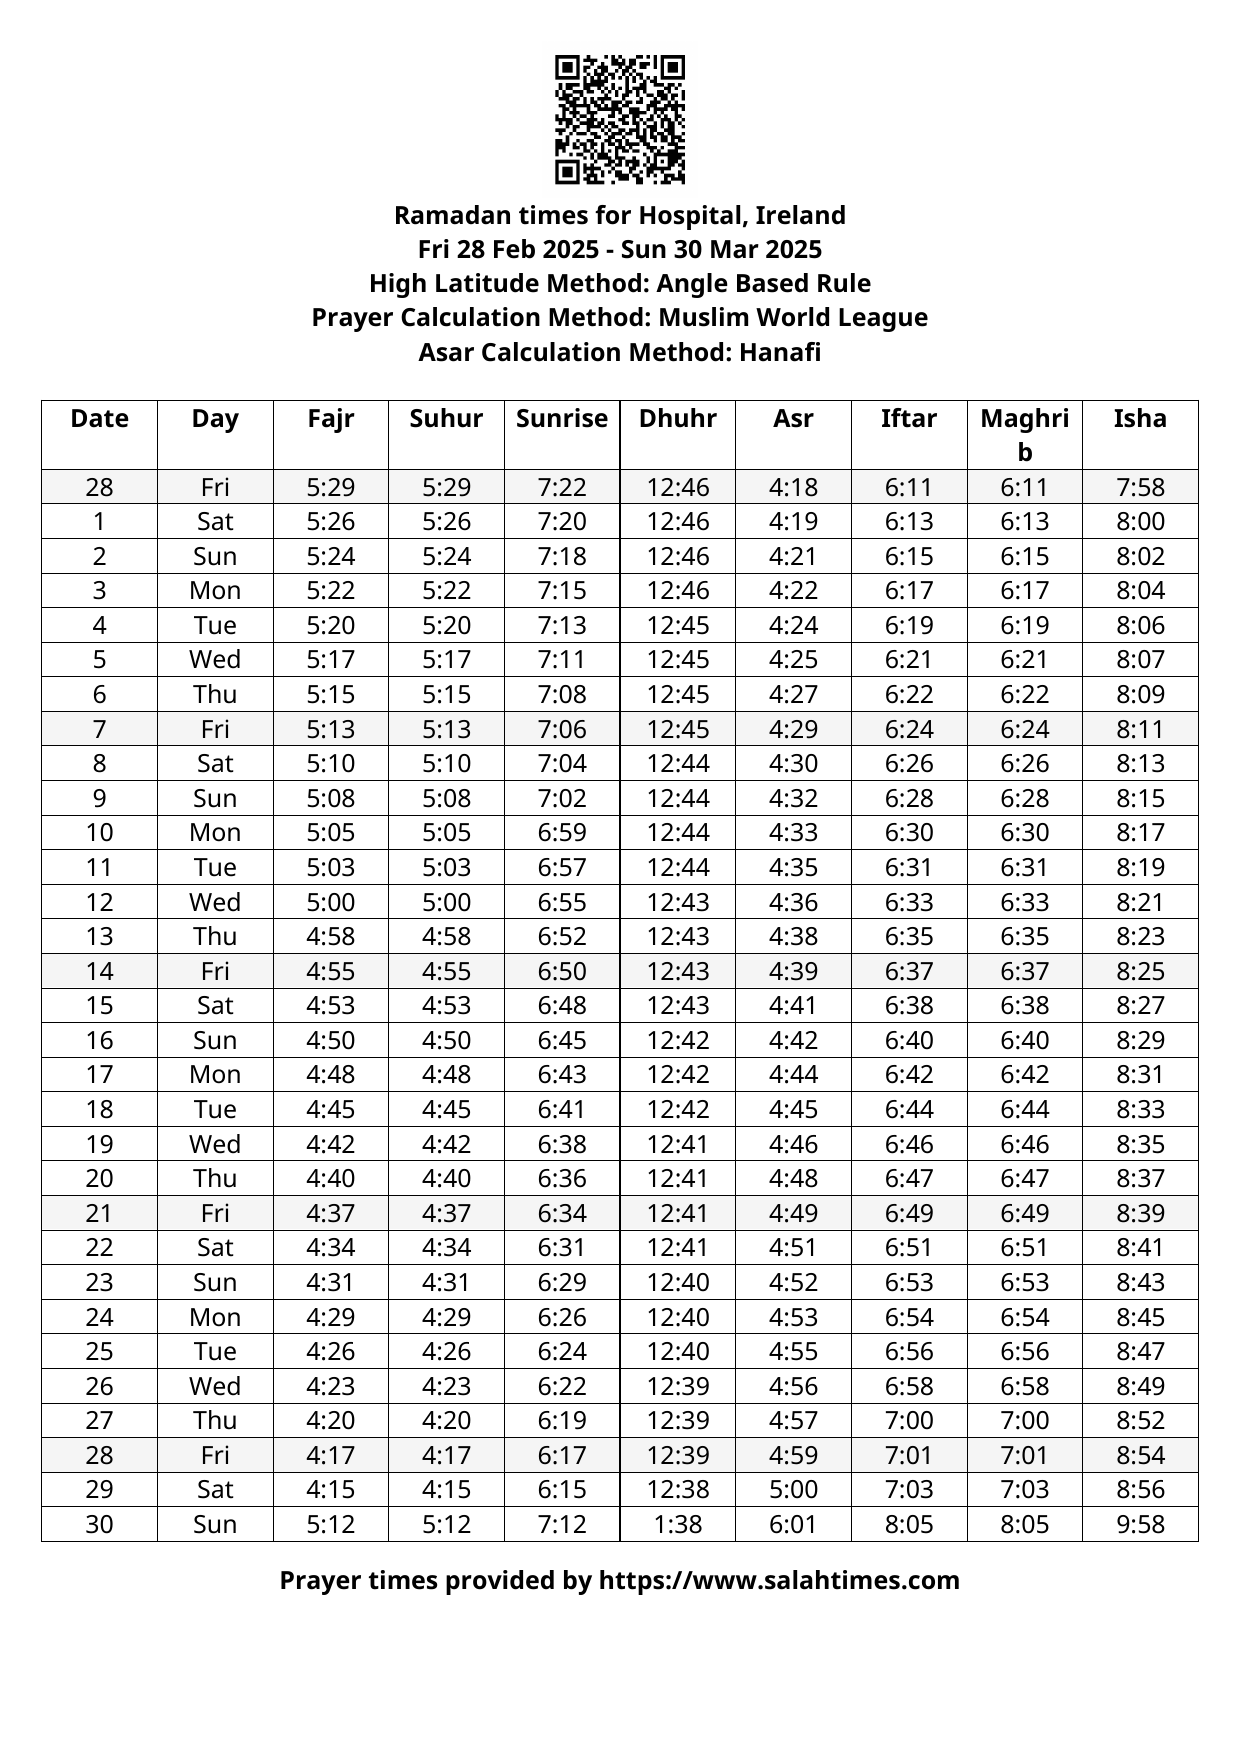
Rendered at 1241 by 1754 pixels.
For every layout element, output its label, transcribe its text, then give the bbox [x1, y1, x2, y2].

table_cell 12:38 [621, 1473, 735, 1506]
table_cell 6:54 [968, 1300, 1082, 1333]
table_cell 4:27 [736, 677, 851, 711]
table_header Sunrise [505, 401, 619, 469]
table_cell 4:36 [736, 885, 851, 918]
table_cell 8:33 [1083, 1092, 1198, 1126]
table_cell 6:42 [968, 1058, 1082, 1091]
table_cell 8:25 [1083, 954, 1198, 987]
table_cell 4:39 [736, 954, 851, 987]
table_cell 5:05 [274, 816, 388, 849]
table_cell 6:33 [852, 885, 967, 918]
table_cell 6:01 [736, 1507, 851, 1541]
table_cell 4:44 [736, 1058, 851, 1091]
table_cell 12:45 [621, 677, 735, 711]
table_cell 5:22 [274, 574, 388, 607]
table_cell 4:19 [736, 504, 851, 538]
table_cell 6:56 [968, 1334, 1082, 1368]
table_cell 6:22 [968, 677, 1082, 711]
table_cell 8:35 [1083, 1127, 1198, 1160]
table_cell 7:58 [1083, 470, 1198, 503]
table_cell 12:42 [621, 1092, 735, 1126]
table_cell 4:21 [736, 539, 851, 572]
table_cell 6:59 [505, 816, 619, 849]
table_cell 6:13 [852, 504, 967, 538]
table_cell Wed [158, 1369, 273, 1402]
table_cell 6:57 [505, 850, 619, 884]
table_cell 3 [42, 574, 157, 607]
table_cell Mon [158, 1058, 273, 1091]
table_cell Fri [158, 712, 273, 745]
table_cell 4:15 [274, 1473, 388, 1506]
table_cell 6:33 [968, 885, 1082, 918]
table_cell 5:24 [274, 539, 388, 572]
table_cell Thu [158, 677, 273, 711]
table_cell Sun [158, 539, 273, 572]
table_cell 4:48 [736, 1161, 851, 1195]
table_cell 6:31 [852, 850, 967, 884]
table_cell 6:49 [852, 1196, 967, 1229]
table_cell 6:37 [852, 954, 967, 987]
table_cell 12:41 [621, 1231, 735, 1264]
table_cell 12:39 [621, 1438, 735, 1472]
table_cell 8:31 [1083, 1058, 1198, 1091]
table_cell 8:02 [1083, 539, 1198, 572]
table_cell 6:15 [852, 539, 967, 572]
table_cell Mon [158, 816, 273, 849]
table_cell 12:40 [621, 1300, 735, 1333]
table_cell 4:17 [389, 1438, 504, 1472]
table_cell 6:38 [852, 989, 967, 1022]
table_header Date [42, 401, 157, 469]
table_cell 8:06 [1083, 608, 1198, 642]
table_cell 6:44 [968, 1092, 1082, 1126]
table_cell 12:42 [621, 1058, 735, 1091]
table_cell 12:43 [621, 989, 735, 1022]
table_cell 4:48 [274, 1058, 388, 1091]
table_cell Fri [158, 470, 273, 503]
table_cell 4:32 [736, 781, 851, 814]
table_cell 7:20 [505, 504, 619, 538]
table_cell 5:08 [274, 781, 388, 814]
table_cell 5:10 [274, 746, 388, 780]
table_cell 6:40 [968, 1023, 1082, 1057]
table_cell 5:00 [736, 1473, 851, 1506]
table_cell 28 [42, 1438, 157, 1472]
table_cell 6:24 [968, 712, 1082, 745]
table_cell 4:59 [736, 1438, 851, 1472]
table_cell 6:46 [852, 1127, 967, 1160]
picture [542, 41, 699, 198]
table_cell Tue [158, 608, 273, 642]
table_cell 6:44 [852, 1092, 967, 1126]
table_cell 4:40 [274, 1161, 388, 1195]
table_cell 4:58 [389, 919, 504, 953]
table_cell 6:15 [968, 539, 1082, 572]
table_cell 5:26 [389, 504, 504, 538]
table_cell 4:48 [389, 1058, 504, 1091]
table_cell 4:49 [736, 1196, 851, 1229]
table_cell 7:08 [505, 677, 619, 711]
table_cell 4:22 [736, 574, 851, 607]
table_cell 4:23 [389, 1369, 504, 1402]
table_cell Mon [158, 1300, 273, 1333]
table_cell 12:44 [621, 746, 735, 780]
table_cell 6:35 [968, 919, 1082, 953]
table_cell 5:17 [389, 643, 504, 676]
table_cell 5:00 [274, 885, 388, 918]
table_cell 17 [42, 1058, 157, 1091]
text Ramadan times for Hospital, Ireland [42, 198, 1198, 232]
table_cell 4:31 [274, 1265, 388, 1299]
table_cell 4:37 [389, 1196, 504, 1229]
table_cell 6:54 [852, 1300, 967, 1333]
table_cell 5:15 [389, 677, 504, 711]
table_cell 28 [42, 470, 157, 503]
table_cell 7:02 [505, 781, 619, 814]
table_cell 12:43 [621, 954, 735, 987]
table_cell 12:40 [621, 1334, 735, 1368]
table_cell 12:45 [621, 643, 735, 676]
table_header Asr [736, 401, 851, 469]
table_cell 4:42 [274, 1127, 388, 1160]
table_cell Thu [158, 1404, 273, 1437]
table_cell 8:52 [1083, 1404, 1198, 1437]
table_cell 12:46 [621, 539, 735, 572]
table_cell 4:20 [389, 1404, 504, 1437]
table_cell 5:29 [274, 470, 388, 503]
table_cell 4:53 [274, 989, 388, 1022]
table_cell 4:33 [736, 816, 851, 849]
table_cell 4:20 [274, 1404, 388, 1437]
text High Latitude Method: Angle Based Rule [42, 266, 1198, 300]
table_cell 1:38 [621, 1507, 735, 1541]
table_cell Sat [158, 1231, 273, 1264]
table_cell 6:22 [852, 677, 967, 711]
table_cell 5:17 [274, 643, 388, 676]
table_cell 8:05 [852, 1507, 967, 1541]
table_cell 21 [42, 1196, 157, 1229]
table_cell Tue [158, 1092, 273, 1126]
table_cell 6:53 [852, 1265, 967, 1299]
table_cell 6:34 [505, 1196, 619, 1229]
table_cell 6:36 [505, 1161, 619, 1195]
table_cell 4:41 [736, 989, 851, 1022]
table_cell 6:30 [968, 816, 1082, 849]
table_cell 4:15 [389, 1473, 504, 1506]
table_cell 7:12 [505, 1507, 619, 1541]
table_cell 20 [42, 1161, 157, 1195]
table_cell 7:18 [505, 539, 619, 572]
table_cell 12:41 [621, 1161, 735, 1195]
table_cell 6:52 [505, 919, 619, 953]
table_cell 5:08 [389, 781, 504, 814]
table_cell 4:57 [736, 1404, 851, 1437]
table_cell 12:43 [621, 919, 735, 953]
table_cell 8:05 [968, 1507, 1082, 1541]
table_cell 13 [42, 919, 157, 953]
table_cell 4:30 [736, 746, 851, 780]
table_cell 6:40 [852, 1023, 967, 1057]
table_cell 6:38 [968, 989, 1082, 1022]
table_cell 6:19 [852, 608, 967, 642]
table_header Suhur [389, 401, 504, 469]
table_cell 5:13 [274, 712, 388, 745]
table_cell 6:47 [968, 1161, 1082, 1195]
table_cell 6:55 [505, 885, 619, 918]
table_cell 7:06 [505, 712, 619, 745]
table_cell 6:11 [968, 470, 1082, 503]
table_cell Sun [158, 1265, 273, 1299]
table_cell 12:39 [621, 1404, 735, 1437]
table_cell 5:03 [274, 850, 388, 884]
table_cell 12 [42, 885, 157, 918]
table_cell 4:26 [389, 1334, 504, 1368]
table_cell 6:26 [505, 1300, 619, 1333]
table_cell 7:00 [852, 1404, 967, 1437]
table_cell 6:31 [505, 1231, 619, 1264]
table_cell 6:58 [852, 1369, 967, 1402]
table_cell Tue [158, 1334, 273, 1368]
table_cell 30 [42, 1507, 157, 1541]
table_cell 1 [42, 504, 157, 538]
table_cell 12:46 [621, 574, 735, 607]
table_cell Sun [158, 781, 273, 814]
table_cell 8:21 [1083, 885, 1198, 918]
text Fri 28 Feb 2025 - Sun 30 Mar 2025 [42, 232, 1198, 266]
table_header Iftar [852, 401, 967, 469]
table_cell 6:11 [852, 470, 967, 503]
table_cell 12:44 [621, 781, 735, 814]
table_cell 8:09 [1083, 677, 1198, 711]
table_cell 8:11 [1083, 712, 1198, 745]
table_cell 4:45 [389, 1092, 504, 1126]
table_cell 6:26 [852, 746, 967, 780]
table_cell 8:54 [1083, 1438, 1198, 1472]
table_cell Wed [158, 885, 273, 918]
table_cell 8:00 [1083, 504, 1198, 538]
table_cell 6:29 [505, 1265, 619, 1299]
table_cell Sat [158, 989, 273, 1022]
table_cell 4:40 [389, 1161, 504, 1195]
table_cell 6:42 [852, 1058, 967, 1091]
table_cell 5:13 [389, 712, 504, 745]
table_cell 8:49 [1083, 1369, 1198, 1402]
table_cell 7:15 [505, 574, 619, 607]
table_cell 5:12 [274, 1507, 388, 1541]
table_cell 6:15 [505, 1473, 619, 1506]
table_cell 8:13 [1083, 746, 1198, 780]
table_cell 6:38 [505, 1127, 619, 1160]
table_cell 29 [42, 1473, 157, 1506]
table_cell Sat [158, 504, 273, 538]
table_cell 8:23 [1083, 919, 1198, 953]
table_cell 8:17 [1083, 816, 1198, 849]
table_cell 9:58 [1083, 1507, 1198, 1541]
table_cell 4:55 [736, 1334, 851, 1368]
table_cell 26 [42, 1369, 157, 1402]
table_cell 6:46 [968, 1127, 1082, 1160]
table_cell 5:10 [389, 746, 504, 780]
table_cell 5:26 [274, 504, 388, 538]
table_cell Mon [158, 574, 273, 607]
table_cell 27 [42, 1404, 157, 1437]
table_cell 4:23 [274, 1369, 388, 1402]
table_cell 6:24 [852, 712, 967, 745]
table_cell 6:53 [968, 1265, 1082, 1299]
table_cell 4:45 [274, 1092, 388, 1126]
table_cell 6:47 [852, 1161, 967, 1195]
table_cell Sun [158, 1023, 273, 1057]
table_cell 12:46 [621, 504, 735, 538]
table_cell 4:35 [736, 850, 851, 884]
table_cell 23 [42, 1265, 157, 1299]
table_cell 4:46 [736, 1127, 851, 1160]
table_cell 6:50 [505, 954, 619, 987]
table_cell 6:35 [852, 919, 967, 953]
table_cell 6:31 [968, 850, 1082, 884]
table_cell 4:29 [736, 712, 851, 745]
table_cell 7:01 [852, 1438, 967, 1472]
table_header Dhuhr [621, 401, 735, 469]
table_cell Sat [158, 1473, 273, 1506]
table_cell 8:47 [1083, 1334, 1198, 1368]
table_cell 12:43 [621, 885, 735, 918]
table_cell Wed [158, 1127, 273, 1160]
table_cell 12:45 [621, 712, 735, 745]
table_cell 6:28 [968, 781, 1082, 814]
table_cell 6:49 [968, 1196, 1082, 1229]
table_cell 14 [42, 954, 157, 987]
table_cell 19 [42, 1127, 157, 1160]
table_cell Thu [158, 1161, 273, 1195]
table_cell 4:24 [736, 608, 851, 642]
table_cell 12:41 [621, 1196, 735, 1229]
table_cell 5:29 [389, 470, 504, 503]
table_cell 5:15 [274, 677, 388, 711]
table_header Day [158, 401, 273, 469]
table_cell Wed [158, 643, 273, 676]
table_cell 4:50 [274, 1023, 388, 1057]
table_header Isha [1083, 401, 1198, 469]
table_cell 4:18 [736, 470, 851, 503]
table_cell Fri [158, 954, 273, 987]
table_cell Fri [158, 1196, 273, 1229]
table_cell 7:11 [505, 643, 619, 676]
table_cell 6:45 [505, 1023, 619, 1057]
table_cell 5:24 [389, 539, 504, 572]
text Prayer times provided by https://www.salahtimes.com [42, 1563, 1198, 1597]
text Asar Calculation Method: Hanafi [42, 334, 1198, 368]
table_cell 4:55 [389, 954, 504, 987]
table_cell 12:40 [621, 1265, 735, 1299]
table_cell 8:27 [1083, 989, 1198, 1022]
table_cell 6:19 [505, 1404, 619, 1437]
table_cell 6:51 [968, 1231, 1082, 1264]
table_cell 4:52 [736, 1265, 851, 1299]
table_cell 6:13 [968, 504, 1082, 538]
table_cell 4:25 [736, 643, 851, 676]
table_cell 10 [42, 816, 157, 849]
table_cell Sun [158, 1507, 273, 1541]
table_cell 8:04 [1083, 574, 1198, 607]
table_cell 4:29 [274, 1300, 388, 1333]
table_cell 11 [42, 850, 157, 884]
table_cell 12:39 [621, 1369, 735, 1402]
table_cell 6:26 [968, 746, 1082, 780]
table_cell 6:37 [968, 954, 1082, 987]
table_cell 9 [42, 781, 157, 814]
table_cell 15 [42, 989, 157, 1022]
table_cell 6:17 [968, 574, 1082, 607]
table_cell 4:31 [389, 1265, 504, 1299]
table_cell 4:53 [736, 1300, 851, 1333]
table_cell 7:13 [505, 608, 619, 642]
table_cell 4:38 [736, 919, 851, 953]
table_cell 16 [42, 1023, 157, 1057]
table_cell 5:20 [274, 608, 388, 642]
table_cell 4 [42, 608, 157, 642]
table_cell 6:51 [852, 1231, 967, 1264]
table_cell 4:58 [274, 919, 388, 953]
table_cell 6:17 [852, 574, 967, 607]
table_cell 24 [42, 1300, 157, 1333]
table_cell 22 [42, 1231, 157, 1264]
table_cell 6:58 [968, 1369, 1082, 1402]
table_cell 8:41 [1083, 1231, 1198, 1264]
table_cell 6:17 [505, 1438, 619, 1472]
table_cell 4:42 [736, 1023, 851, 1057]
table_cell 5:00 [389, 885, 504, 918]
table_cell 7:01 [968, 1438, 1082, 1472]
table_cell 7:22 [505, 470, 619, 503]
table_cell 8:15 [1083, 781, 1198, 814]
table_cell 8:56 [1083, 1473, 1198, 1506]
table_cell 8:45 [1083, 1300, 1198, 1333]
table_cell 7:04 [505, 746, 619, 780]
table_cell 6:30 [852, 816, 967, 849]
table_cell 12:44 [621, 816, 735, 849]
table_cell 8:29 [1083, 1023, 1198, 1057]
table_cell 25 [42, 1334, 157, 1368]
table_cell 8:39 [1083, 1196, 1198, 1229]
table_cell 6:21 [852, 643, 967, 676]
table_cell 8:43 [1083, 1265, 1198, 1299]
table_cell 4:34 [274, 1231, 388, 1264]
table_cell 4:53 [389, 989, 504, 1022]
table_cell Thu [158, 919, 273, 953]
table_cell 12:46 [621, 470, 735, 503]
table_cell 7:00 [968, 1404, 1082, 1437]
table_cell 4:42 [389, 1127, 504, 1160]
table_cell 5:05 [389, 816, 504, 849]
table_cell 6:48 [505, 989, 619, 1022]
table_cell 4:50 [389, 1023, 504, 1057]
table_cell Fri [158, 1438, 273, 1472]
table_cell 12:42 [621, 1023, 735, 1057]
table_cell 5:12 [389, 1507, 504, 1541]
table_cell 4:51 [736, 1231, 851, 1264]
table_cell 5:20 [389, 608, 504, 642]
table_cell 6:43 [505, 1058, 619, 1091]
table_cell 7:03 [968, 1473, 1082, 1506]
table_cell 6:21 [968, 643, 1082, 676]
table_cell 4:26 [274, 1334, 388, 1368]
table_cell 8:07 [1083, 643, 1198, 676]
table_cell 12:41 [621, 1127, 735, 1160]
table_cell 6:22 [505, 1369, 619, 1402]
text Prayer Calculation Method: Muslim World League [42, 300, 1198, 334]
table_cell 12:44 [621, 850, 735, 884]
table_cell 4:55 [274, 954, 388, 987]
table_cell 6:56 [852, 1334, 967, 1368]
table_cell 6:41 [505, 1092, 619, 1126]
table_cell 6:28 [852, 781, 967, 814]
table_cell Sat [158, 746, 273, 780]
table_header Fajr [274, 401, 388, 469]
table_cell 8:37 [1083, 1161, 1198, 1195]
table_cell 6 [42, 677, 157, 711]
table_cell 8 [42, 746, 157, 780]
table_cell 4:45 [736, 1092, 851, 1126]
table_cell 5:22 [389, 574, 504, 607]
table_cell 4:17 [274, 1438, 388, 1472]
table_cell 4:56 [736, 1369, 851, 1402]
table_cell 4:29 [389, 1300, 504, 1333]
table_cell 7:03 [852, 1473, 967, 1506]
table_cell 7 [42, 712, 157, 745]
table_cell 18 [42, 1092, 157, 1126]
table_cell 4:37 [274, 1196, 388, 1229]
table_cell 5:03 [389, 850, 504, 884]
table_cell 6:24 [505, 1334, 619, 1368]
table_cell 12:45 [621, 608, 735, 642]
table_cell 5 [42, 643, 157, 676]
table_cell 8:19 [1083, 850, 1198, 884]
table_cell 6:19 [968, 608, 1082, 642]
table_cell 2 [42, 539, 157, 572]
table_cell 4:34 [389, 1231, 504, 1264]
table_cell Tue [158, 850, 273, 884]
table_header Maghrib [968, 401, 1082, 469]
